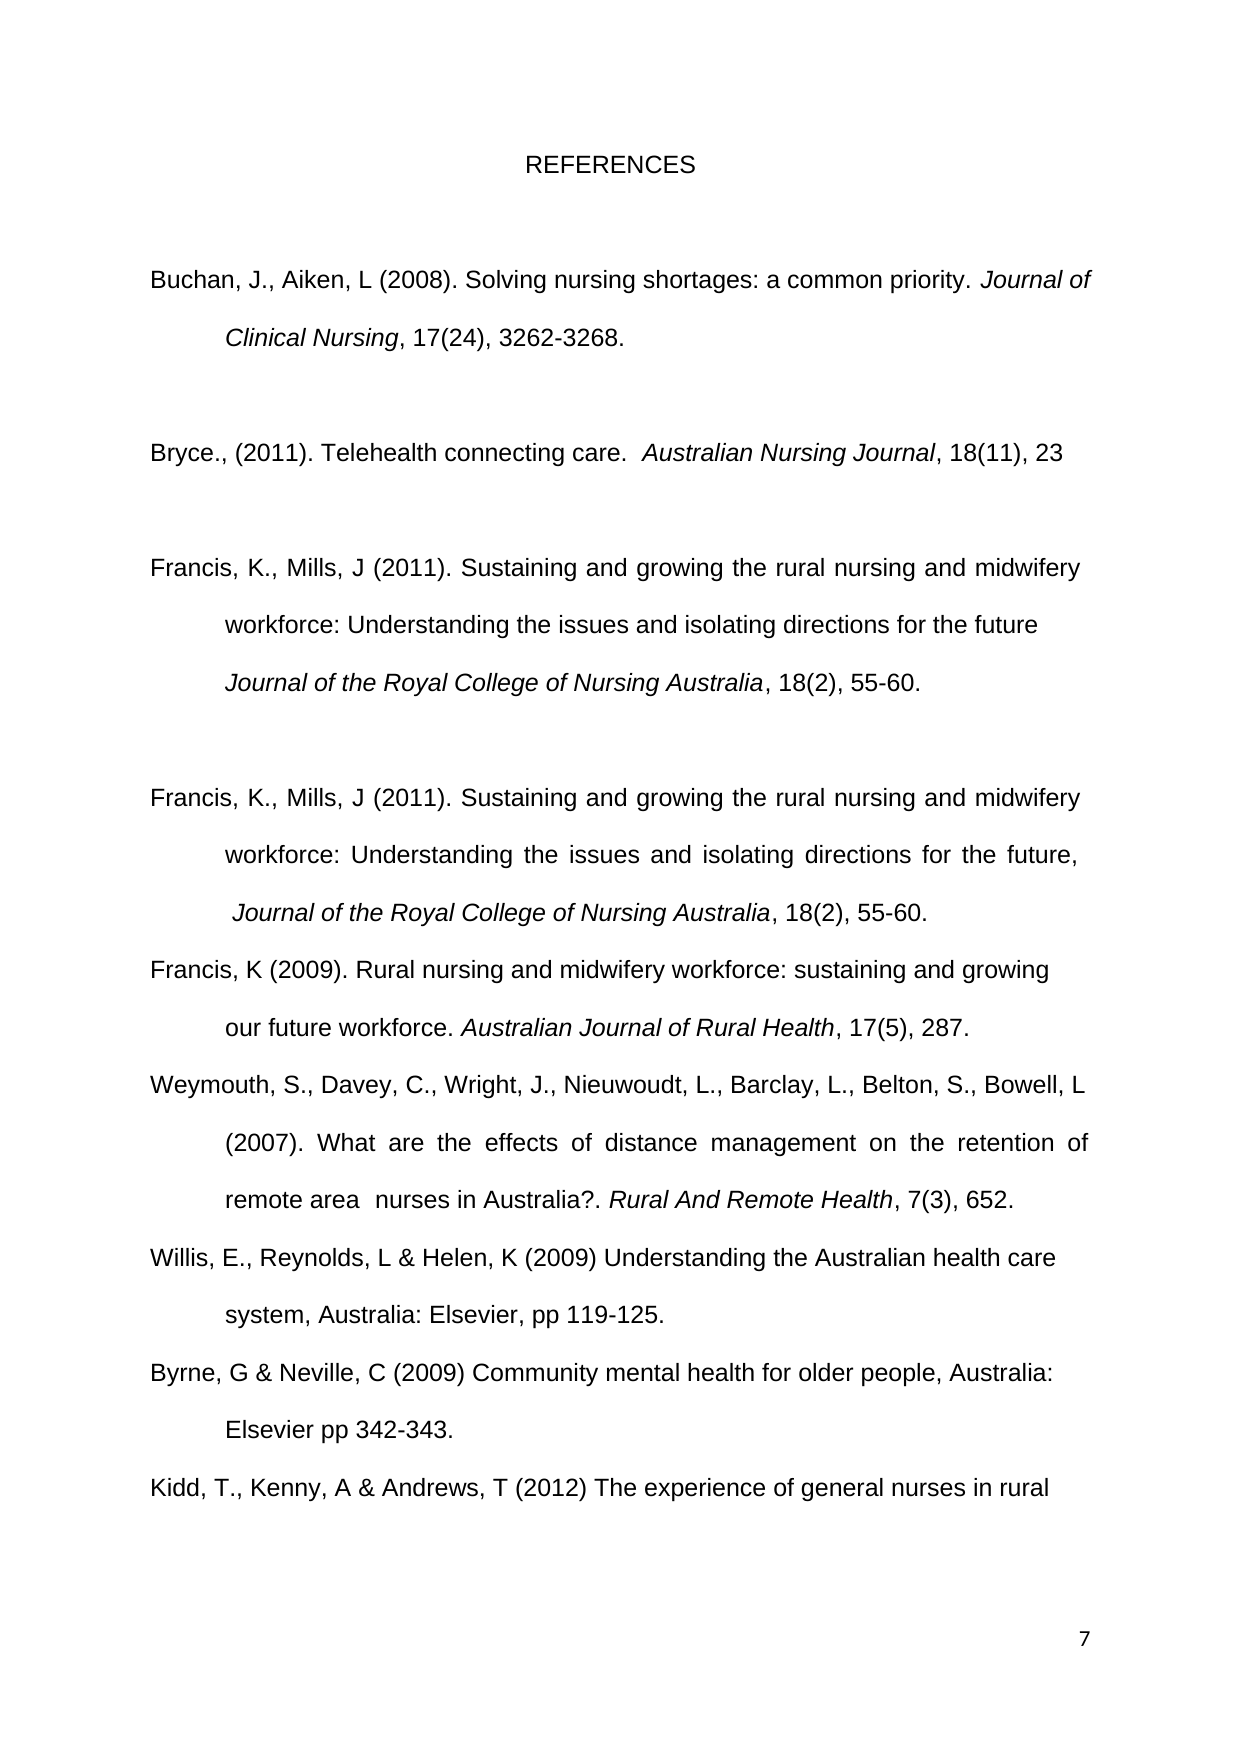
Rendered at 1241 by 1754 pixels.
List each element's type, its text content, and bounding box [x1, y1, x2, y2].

text Weymouth, S., Davey, C., Wright, J., Nieuwoudt, L., Barclay, L., Belton, S., Bowell, L [150, 1070, 1090, 1099]
text system, Australia: Elsevier, pp 119-125. [150, 1300, 1090, 1329]
text Byrne, G & Neville, C (2009) Community mental health for older people, Australia: [150, 1357, 1090, 1386]
text Willis, E., Reynolds, L & Helen, K (2009) Understanding the Australian health care [150, 1242, 1090, 1271]
text Francis, K (2009). Rural nursing and midwifery workforce: sustaining and growing [150, 955, 1090, 984]
text REFERENCES [150, 150, 1090, 179]
text Kidd, T., Kenny, A & Andrews, T (2012) The experience of general nurses in rural [150, 1472, 1090, 1501]
text Elsevier pp 342-343. [150, 1415, 1090, 1444]
text our future workforce. Australian Journal of Rural Health, 17(5), 287. [150, 1012, 1090, 1041]
text Francis, K., Mills, J (2011). Sustaining and growing the rural nursing and midwifery workforce: Understanding the issues and isolating directions for the future [150, 552, 1090, 639]
text Bryce., (2011). Telehealth connecting care. Australian Nursing Journal, 18(11), 23 [150, 437, 1090, 466]
text Buchan, J., Aiken, L (2008). Solving nursing shortages: a common priority. Journal of Clinical Nursing, 17(24), 3262-3268. [150, 265, 1090, 351]
text Journal of the Royal College of Nursing Australia, 18(2), 55-60. [150, 667, 1090, 696]
text Francis, K., Mills, J (2011). Sustaining and growing the rural nursing and midwifery workforce: Understanding the issues and isolating directions for the future, Journal of the Royal College of Nursing Australia, 18(2), 55-60. [150, 782, 1090, 926]
text (2007). What are the effects of distance management on the retention of remote area nurses in Australia?. Rural And Remote Health, 7(3), 652. [225, 1127, 1090, 1214]
